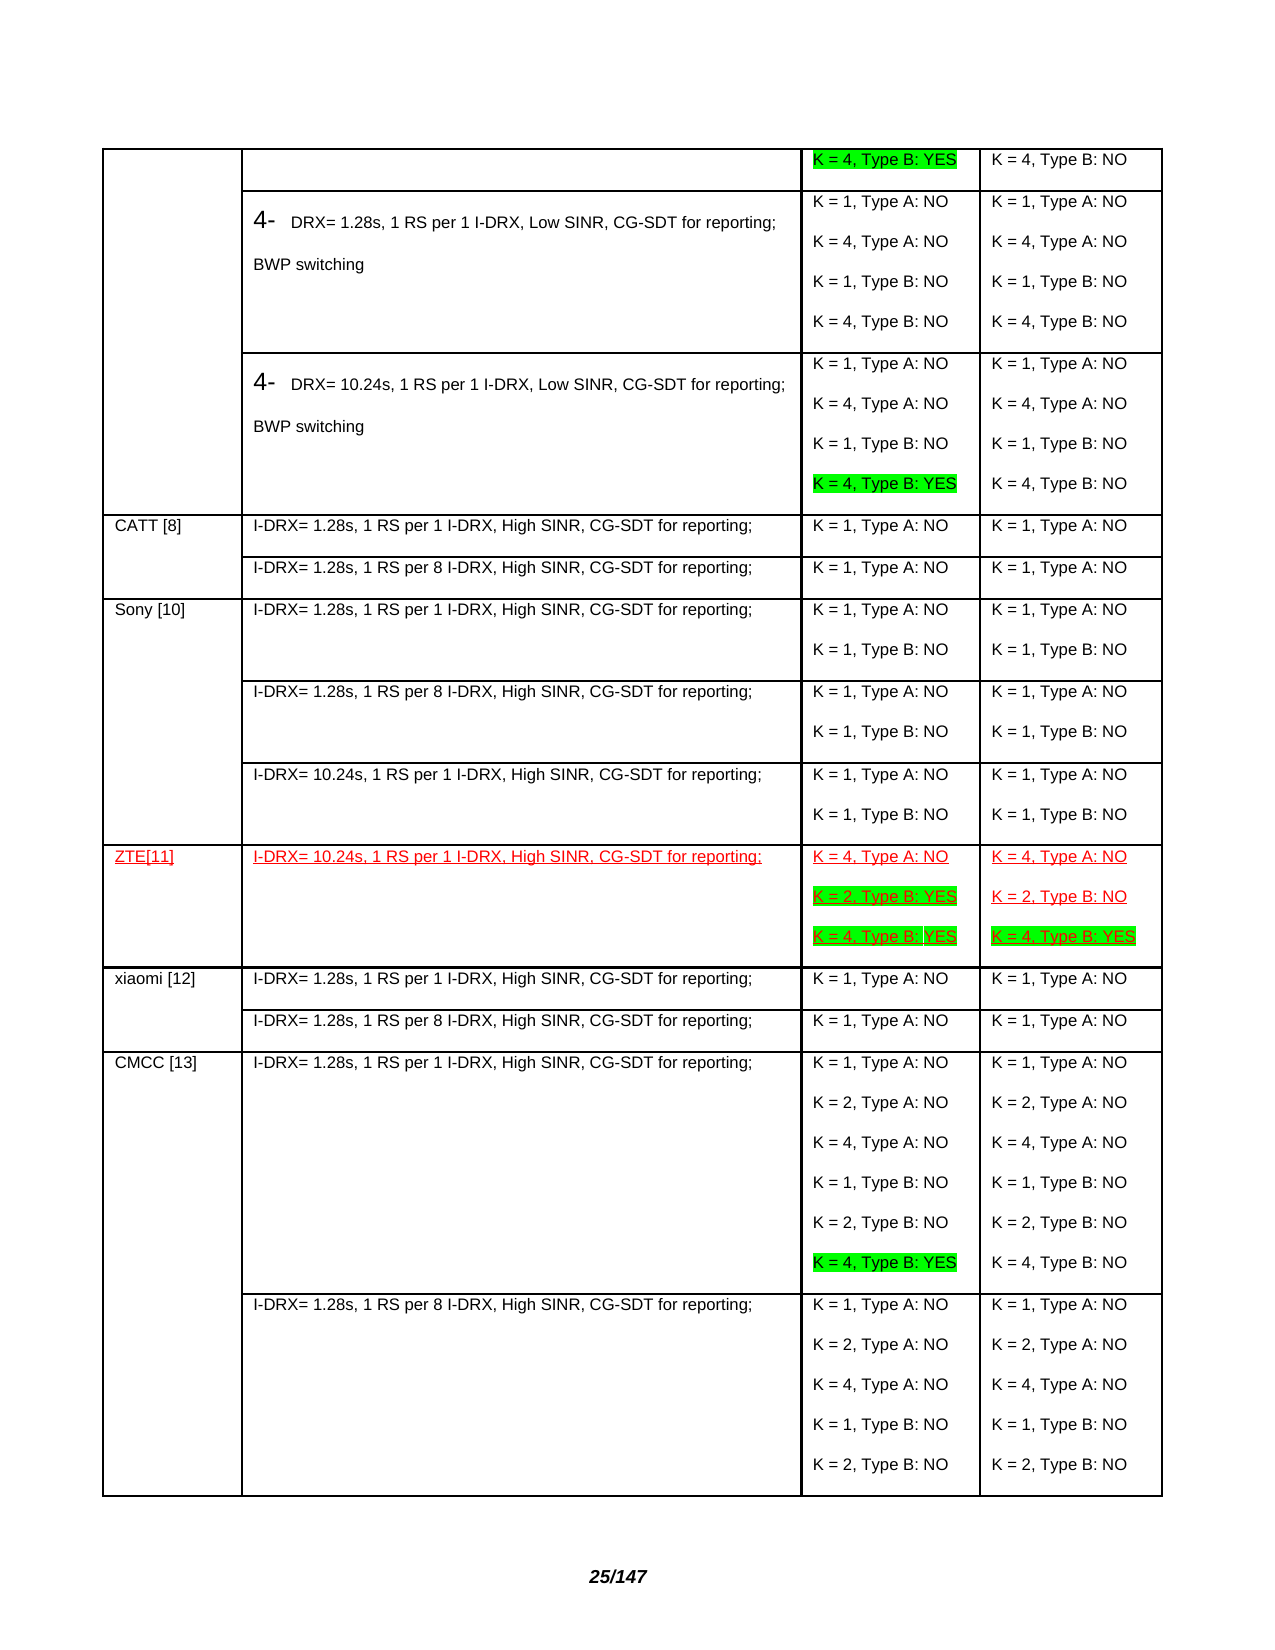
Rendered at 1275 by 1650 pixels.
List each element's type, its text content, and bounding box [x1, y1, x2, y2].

table_cell K = 1, Type A: NO K = 1, Type B: NO [981, 764, 1161, 844]
table_cell I-DRX= 1.28s, 1 RS per 8 I-DRX, High SINR, CG-SDT for reporting; [243, 682, 800, 762]
table_cell K = 1, Type A: NO K = 2, Type A: NO K = 4, Type A: NO K = 1, Type B: NO K = 2, Type B: NO K = 4, Type B: NO [981, 1053, 1161, 1293]
table_cell I-DRX= 10.24s, 1 RS per 1 I-DRX, High SINR, CG-SDT for reporting; [243, 846, 800, 966]
table_cell I-DRX= 1.28s, 1 RS per 8 I-DRX, High SINR, CG-SDT for reporting; [243, 558, 800, 598]
table_cell Sony [10] [104, 600, 241, 844]
table_cell K = 1, Type A: NO [981, 1011, 1161, 1051]
table_cell K = 1, Type A: NO [803, 1011, 979, 1051]
table_cell K = 4, Type A: NO K = 2, Type B: NO K = 4, Type B: YES [981, 846, 1161, 966]
table_cell K = 1, Type A: NO K = 4, Type A: NO K = 1, Type B: NO K = 4, Type B: YES [803, 354, 979, 514]
table_cell K = 1, Type A: NO [803, 516, 979, 556]
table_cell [243, 1295, 800, 1495]
table_cell I-DRX= 1.28s, 1 RS per 1 I-DRX, High SINR, CG-SDT for reporting; [243, 516, 800, 556]
table_cell K = 1, Type A: NO K = 4, Type A: NO K = 1, Type B: NO K = 4, Type B: NO [981, 192, 1161, 352]
table_cell K = 4, Type A: NO K = 2, Type B: YES K = 4, Type B: YES [803, 846, 979, 966]
table_cell I-DRX= 10.24s, 1 RS per 1 I-DRX, High SINR, CG-SDT for reporting; [243, 764, 800, 844]
table_cell I-DRX= 1.28s, 1 RS per 8 I-DRX, High SINR, CG-SDT for reporting; [243, 1011, 800, 1051]
table_cell K = 1, Type A: NO K = 1, Type B: NO [803, 600, 979, 680]
table_cell I-DRX= 1.28s, 1 RS per 1 I-DRX, High SINR, CG-SDT for reporting; [243, 1053, 800, 1293]
table_cell K = 1, Type A: NO K = 1, Type B: NO [981, 600, 1161, 680]
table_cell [243, 150, 800, 190]
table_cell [981, 1295, 1161, 1495]
table_cell DRX= 10.24s, 1 RS per 1 I-DRX, Low SINR, CG-SDT for reporting; BWP switching [243, 354, 800, 514]
table_cell K = 1, Type A: NO K = 1, Type B: NO [803, 682, 979, 762]
table_cell K = 1, Type A: NO K = 4, Type A: NO K = 1, Type B: NO K = 4, Type B: NO [803, 192, 979, 352]
table_cell K = 1, Type A: NO [803, 558, 979, 598]
table_cell K = 1, Type A: NO K = 2, Type A: NO K = 4, Type A: NO K = 1, Type B: NO K = 2, Type B: NO K = 4, Type B: YES [803, 1053, 979, 1293]
table_cell K = 1, Type A: NO K = 1, Type B: NO [981, 682, 1161, 762]
table_cell DRX= 1.28s, 1 RS per 1 I-DRX, Low SINR, CG-SDT for reporting; BWP switching [243, 192, 800, 352]
table_cell CMCC [13] [104, 1053, 241, 1495]
table_cell xiaomi [12] [104, 969, 241, 1051]
table_cell K = 1, Type A: NO [981, 516, 1161, 556]
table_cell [981, 150, 1161, 190]
table_cell ZTE[11] [104, 846, 241, 966]
table_cell I-DRX= 1.28s, 1 RS per 1 I-DRX, High SINR, CG-SDT for reporting; [243, 969, 800, 1008]
table_cell K = 1, Type A: NO K = 1, Type B: NO [803, 764, 979, 844]
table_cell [803, 150, 979, 190]
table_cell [803, 1295, 979, 1495]
table_cell K = 1, Type A: NO K = 4, Type A: NO K = 1, Type B: NO K = 4, Type B: NO [981, 354, 1161, 514]
table_cell K = 1, Type A: NO [803, 969, 979, 1008]
table_cell K = 1, Type A: NO [981, 558, 1161, 598]
table_cell I-DRX= 1.28s, 1 RS per 1 I-DRX, High SINR, CG-SDT for reporting; [243, 600, 800, 680]
table_cell K = 1, Type A: NO [981, 969, 1161, 1008]
